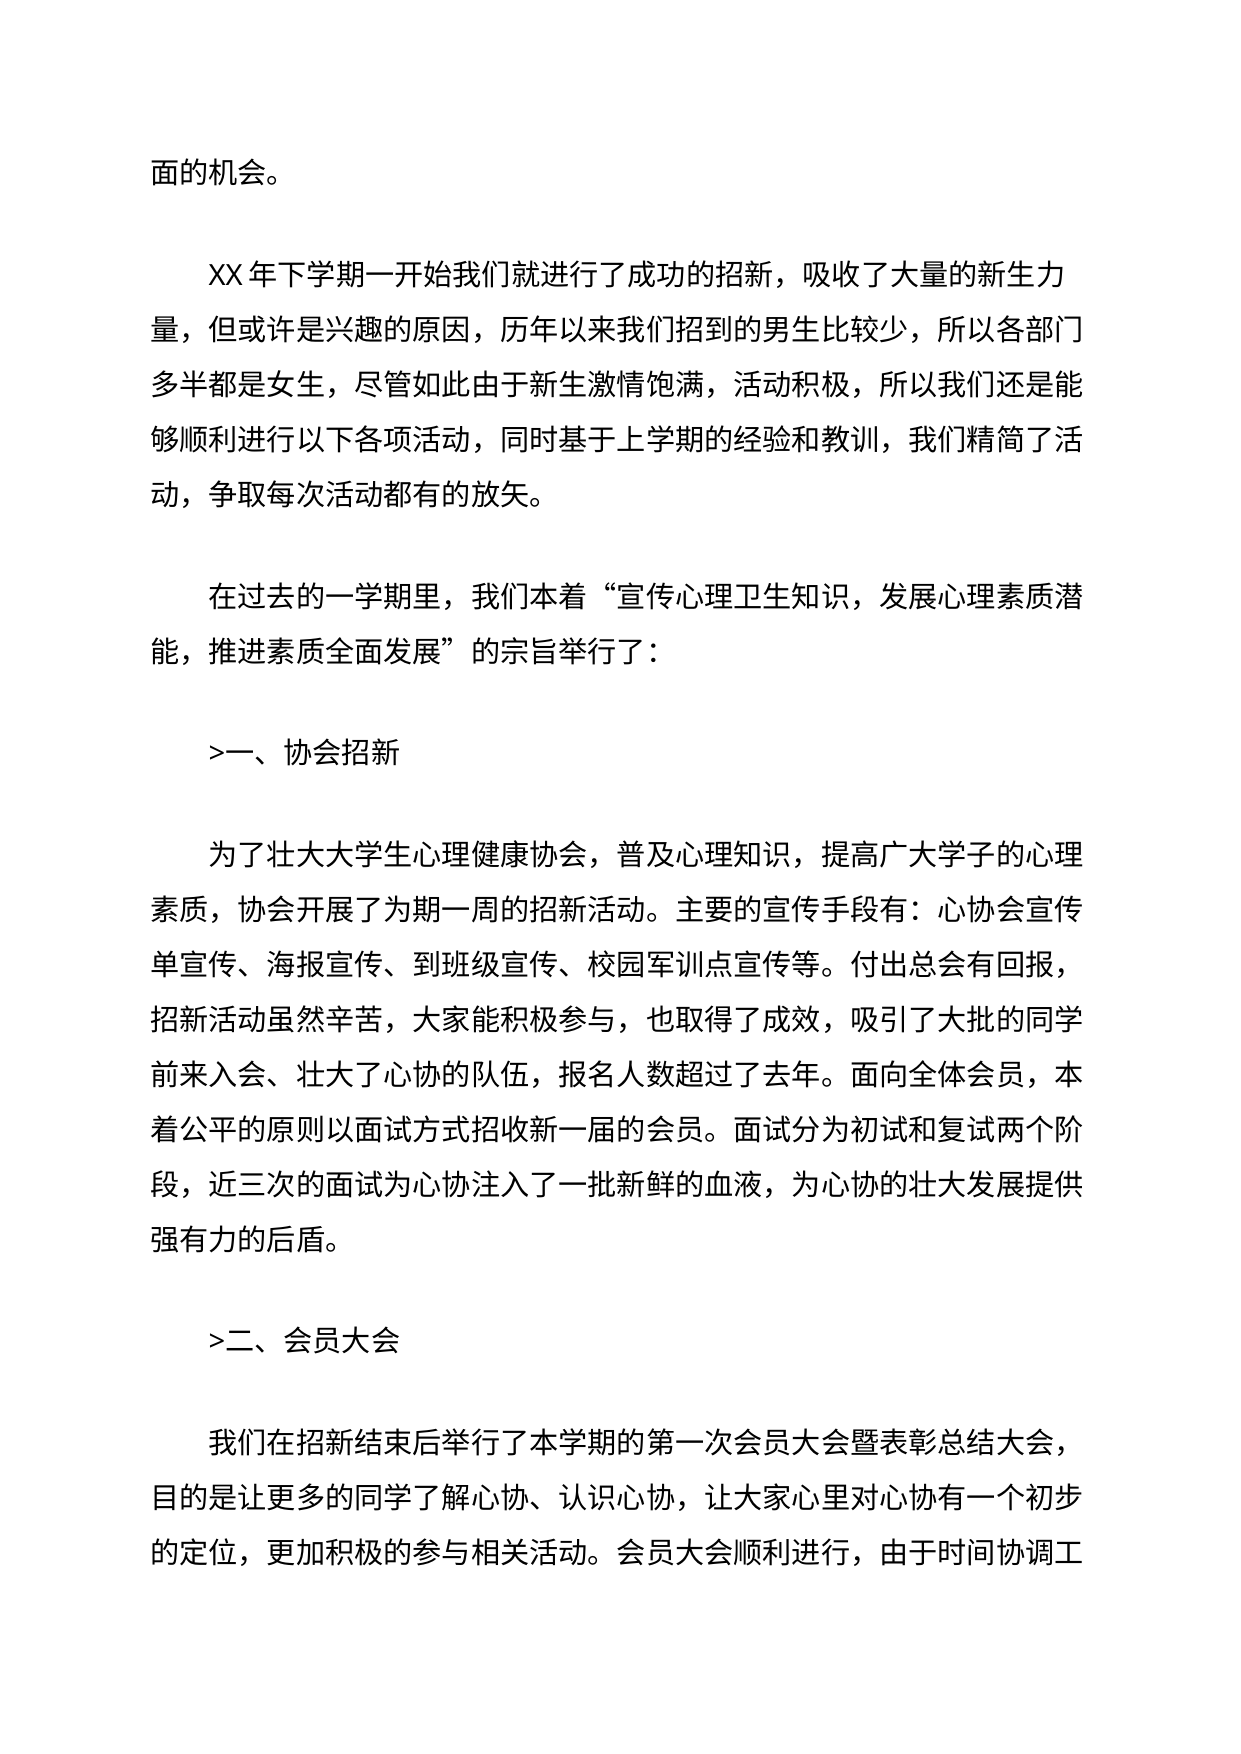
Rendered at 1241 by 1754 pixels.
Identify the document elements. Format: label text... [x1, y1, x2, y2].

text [150, 150, 1090, 192]
text >一、协会招新 [150, 730, 1090, 772]
text >二、会员大会 [150, 1318, 1090, 1360]
text XX年下学期一开始我们就进行了成功的招新，吸收了大量的新生力量，但或许是兴趣的原因，历年以来我们招到的男生比较少，所以各部门多半都是女生，尽管如此由于新生激情饱满，活动积极，所以我们还是能够顺利进行以下各项活动，同时基于上学期的经验和教训，我们精简了活动，争取每次活动都有的放矢。 [150, 252, 1090, 514]
text 在过去的一学期里，我们本着“宣传心理卫生知识，发展心理素质潜能，推进素质全面发展”的宗旨举行了： [150, 573, 1090, 670]
text 为了壮大大学生心理健康协会，普及心理知识，提高广大学子的心理素质，协会开展了为期一周的招新活动。主要的宣传手段有：心协会宣传单宣传、海报宣传、到班级宣传、校园军训点宣传等。付出总会有回报，招新活动虽然辛苦，大家能积极参与，也取得了成效，吸引了大批的同学前来入会、壮大了心协的队伍，报名人数超过了去年。面向全体会员，本着公平的原则以面试方式招收新一届的会员。面试分为初试和复试两个阶段，近三次的面试为心协注入了一批新鲜的血液，为心协的壮大发展提供强有力的后盾。 [150, 832, 1090, 1258]
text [150, 1420, 1090, 1572]
